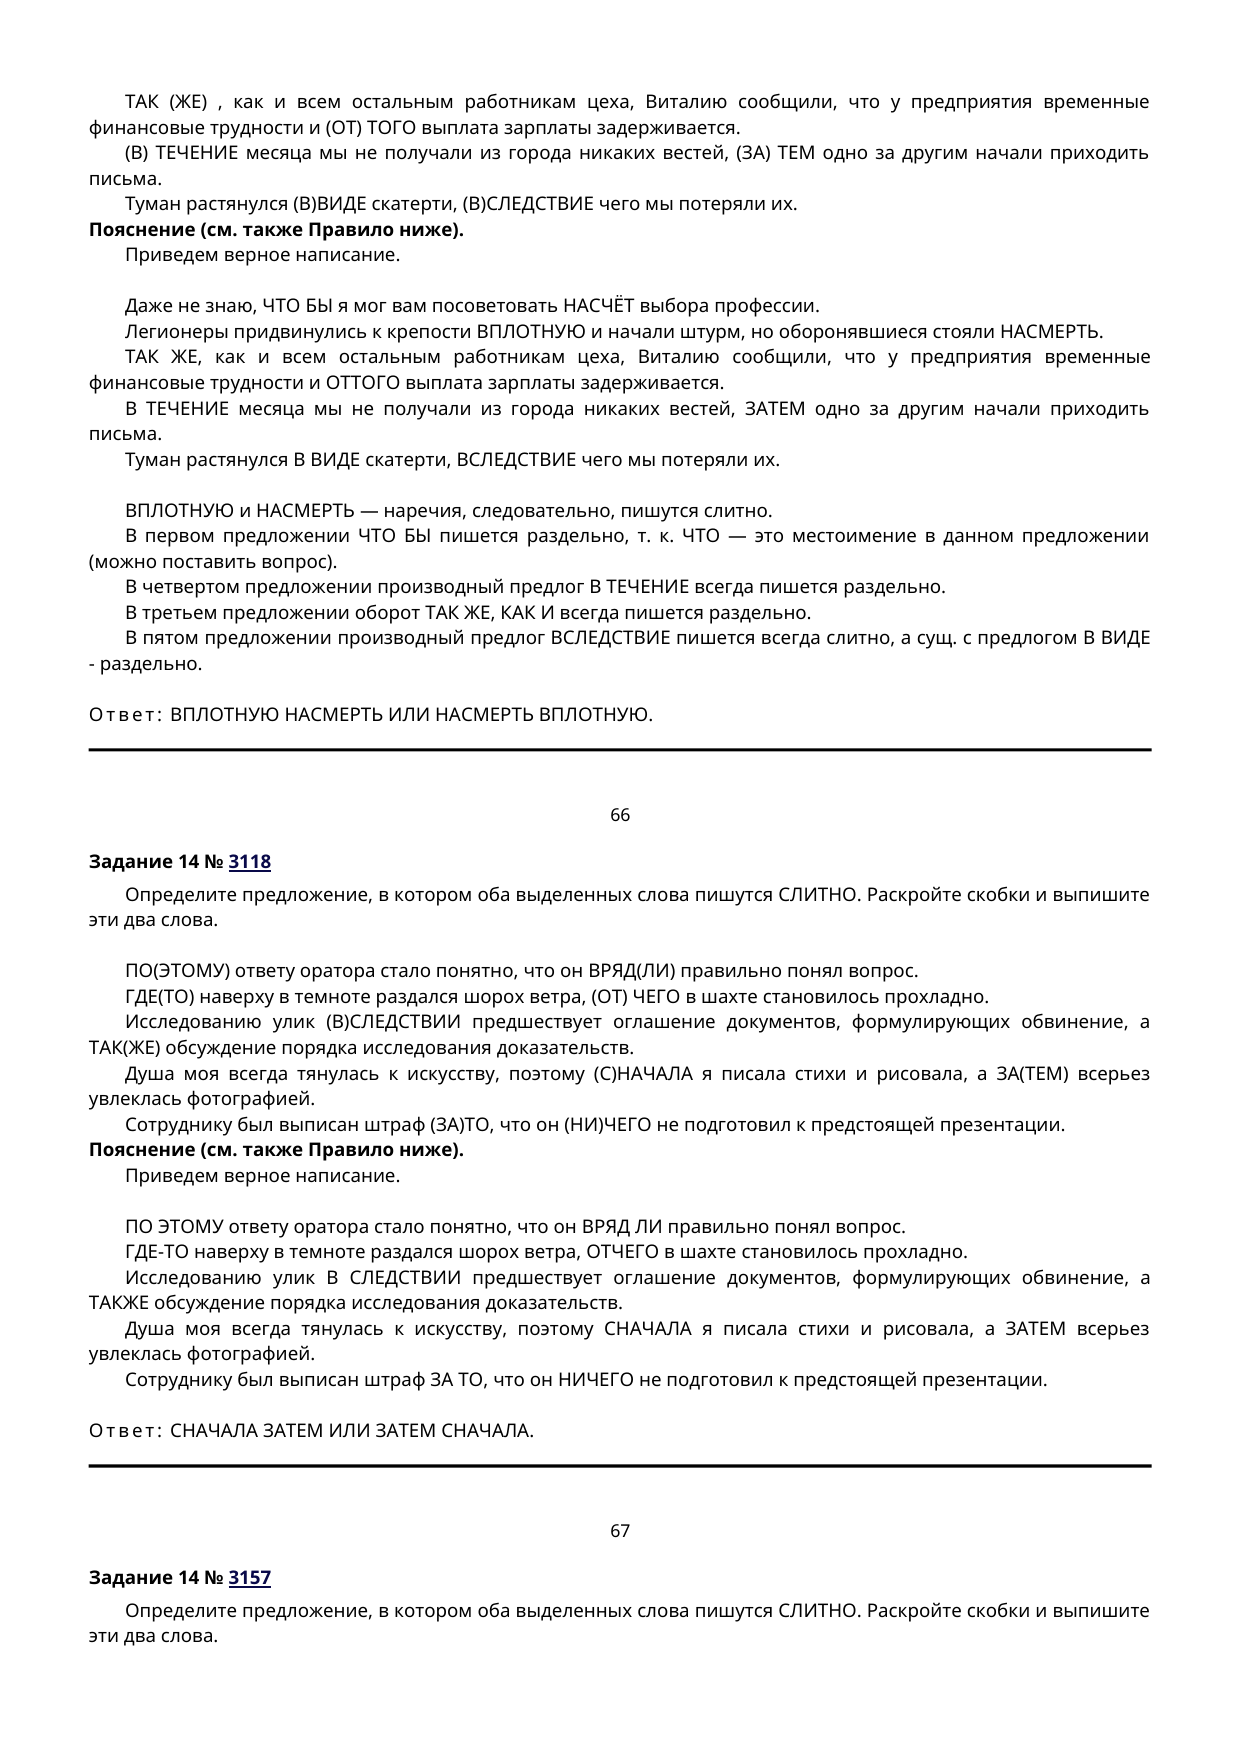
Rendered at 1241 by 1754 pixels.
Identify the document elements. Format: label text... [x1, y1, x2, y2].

text Пояснение (см. также Правило ниже). [89, 1136, 1152, 1162]
text В пятом предложении производный предлог ВСЛЕДСТВИЕ пишется всегда слитно, а сущ. с предлогом В ВИДЕ - раздельно. [89, 624, 1152, 676]
text В ТЕЧЕНИЕ месяца мы не получали из города никаких вестей, ЗАТЕМ одно за другим начали приходить письма. [89, 395, 1152, 446]
text Ответ: СНАЧАЛА ЗАТЕМ ИЛИ ЗАТЕМ СНАЧАЛА. [89, 1417, 1152, 1443]
text Туман растянулся В ВИДЕ скатерти, ВСЛЕДСТВИЕ чего мы потеряли их. [89, 446, 1152, 471]
text 66 [89, 798, 1152, 827]
text Даже не знаю, ЧТО БЫ я мог вам посоветовать НАСЧЁТ выбора профессии. [89, 293, 1152, 318]
text Приведем верное написание. [89, 242, 1152, 267]
text ПО(ЭТОМУ) ответу оратора стало понятно, что он ВРЯД(ЛИ) правильно понял вопрос. [89, 958, 1152, 983]
text Душа моя всегда тянулась к искусству, поэтому (С)НАЧАЛА я писала стихи и рисовала, а ЗА(ТЕМ) всерьез увлеклась фотографией. [89, 1060, 1152, 1111]
text В четвертом предложении производный предлог В ТЕЧЕНИЕ всегда пишется раздельно. [89, 573, 1152, 599]
text Исследованию улик В СЛЕДСТВИИ предшествует оглашение документов, формулирующих обвинение, а ТАКЖЕ обсуждение порядка исследования доказательств. [89, 1264, 1152, 1315]
text Туман растянулся (В)ВИДЕ скатерти, (В)СЛЕДСТВИЕ чего мы потеряли их. [89, 191, 1152, 216]
text Исследованию улик (В)СЛЕДСТВИИ предшествует оглашение документов, формулирующих обвинение, а ТАК(ЖЕ) обсуждение порядка исследования доказательств. [89, 1009, 1152, 1060]
text Определите предложение, в котором оба выделенных слова пишутся СЛИТНО. Раскройте скобки и выпишите эти два слова. [89, 1597, 1152, 1648]
text Задание 14 № 3157 [89, 1564, 1152, 1590]
text ТАК ЖЕ, как и всем остальным работникам цеха, Виталию сообщили, что у предприятия временные финансовые трудности и ОТТОГО выплата зарплаты задерживается. [89, 344, 1152, 395]
text ВПЛОТНУЮ и НАСМЕРТЬ — наречия, следовательно, пишутся слитно. [89, 497, 1152, 522]
text Сотруднику был выписан штраф ЗА ТО, что он НИЧЕГО не подготовил к предстоящей презентации. [89, 1366, 1152, 1392]
text Пояснение (см. также Правило ниже). [89, 216, 1152, 242]
text ТАК (ЖЕ) , как и всем остальным работникам цеха, Виталию сообщили, что у предприятия временные финансовые трудности и (ОТ) ТОГО выплата зарплаты задерживается. [89, 89, 1152, 140]
text ГДЕ-ТО наверху в темноте раздался шорох ветра, ОТЧЕГО в шахте становилось прохладно. [89, 1238, 1152, 1264]
text ПО ЭТОМУ ответу оратора стало понятно, что он ВРЯД ЛИ правильно понял вопрос. [89, 1213, 1152, 1238]
text Ответ: ВПЛОТНУЮ НАСМЕРТЬ ИЛИ НАСМЕРТЬ ВПЛОТНУЮ. [89, 701, 1152, 727]
text Определите предложение, в котором оба выделенных слова пишутся СЛИТНО. Раскройте скобки и выпишите эти два слова. [89, 881, 1152, 932]
text Задание 14 № 3118 [89, 848, 1152, 874]
text ГДЕ(ТО) наверху в темноте раздался шорох ветра, (ОТ) ЧЕГО в шахте становилось прохладно. [89, 983, 1152, 1009]
text Душа моя всегда тянулась к искусству, поэтому СНАЧАЛА я писала стихи и рисовала, а ЗАТЕМ всерьез увлеклась фотографией. [89, 1315, 1152, 1366]
text 67 [89, 1514, 1152, 1543]
text Приведем верное написание. [89, 1162, 1152, 1187]
text Легионеры придвинулись к крепости ВПЛОТНУЮ и начали штурм, но оборонявшиеся стояли НАСМЕРТЬ. [89, 318, 1152, 344]
text В третьем предложении оборот ТАК ЖЕ, КАК И всегда пишется раздельно. [89, 599, 1152, 624]
text В первом предложении ЧТО БЫ пишется раздельно, т. к. ЧТО — это местоимение в данном предложении (можно поставить вопрос). [89, 522, 1152, 573]
text Сотруднику был выписан штраф (ЗА)ТО, что он (НИ)ЧЕГО не подготовил к предстоящей презентации. [89, 1111, 1152, 1136]
text (В) ТЕЧЕНИЕ месяца мы не получали из города никаких вестей, (ЗА) ТЕМ одно за другим начали приходить письма. [89, 140, 1152, 191]
